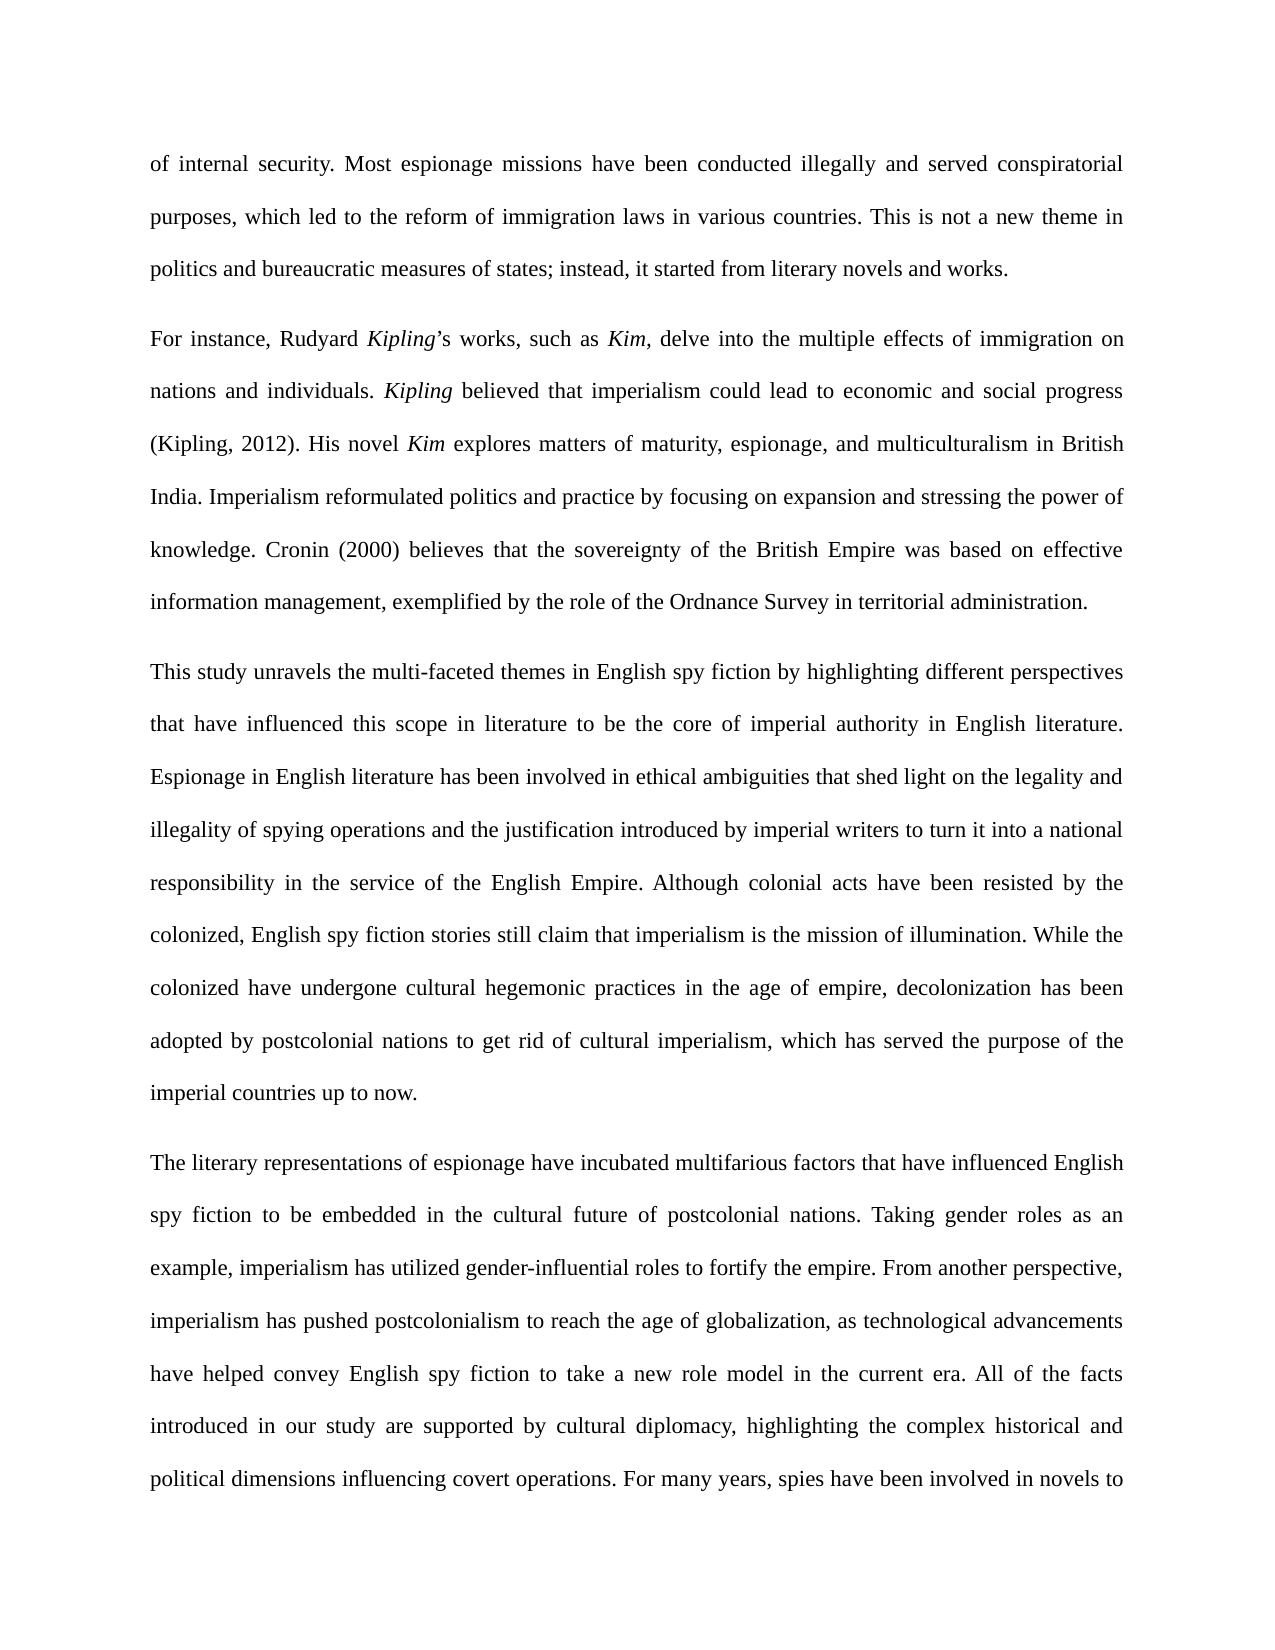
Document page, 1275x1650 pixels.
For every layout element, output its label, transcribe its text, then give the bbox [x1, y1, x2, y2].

text For instance, Rudyard Kipling’s works, such as Kim, delve into the multiple effects of immigration on nations and individuals. Kipling believed that imperialism could lead to economic and social progress (Kipling, 2012). His novel Kim explores matters of maturity, espionage, and multiculturalism in British India. Imperialism reformulated politics and practice by focusing on expansion and stressing the power of knowledge. Cronin (2000) believes that the sovereignty of the British Empire was based on effective information management, exemplified by the role of the Ordnance Survey in territorial administration. [150, 325, 1125, 615]
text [150, 1149, 1125, 1491]
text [150, 150, 1125, 282]
text This study unravels the multi-faceted themes in English spy fiction by highlighting different perspectives that have influenced this scope in literature to be the core of imperial authority in English literature. Espionage in English literature has been involved in ethical ambiguities that shed light on the legality and illegality of spying operations and the justification introduced by imperial writers to turn it into a national responsibility in the service of the English Empire. Although colonial acts have been resisted by the colonized, English spy fiction stories still claim that imperialism is the mission of illumination. While the colonized have undergone cultural hegemonic practices in the age of empire, decolonization has been adopted by postcolonial nations to get rid of cultural imperialism, which has served the purpose of the imperial countries up to now. [150, 658, 1125, 1106]
